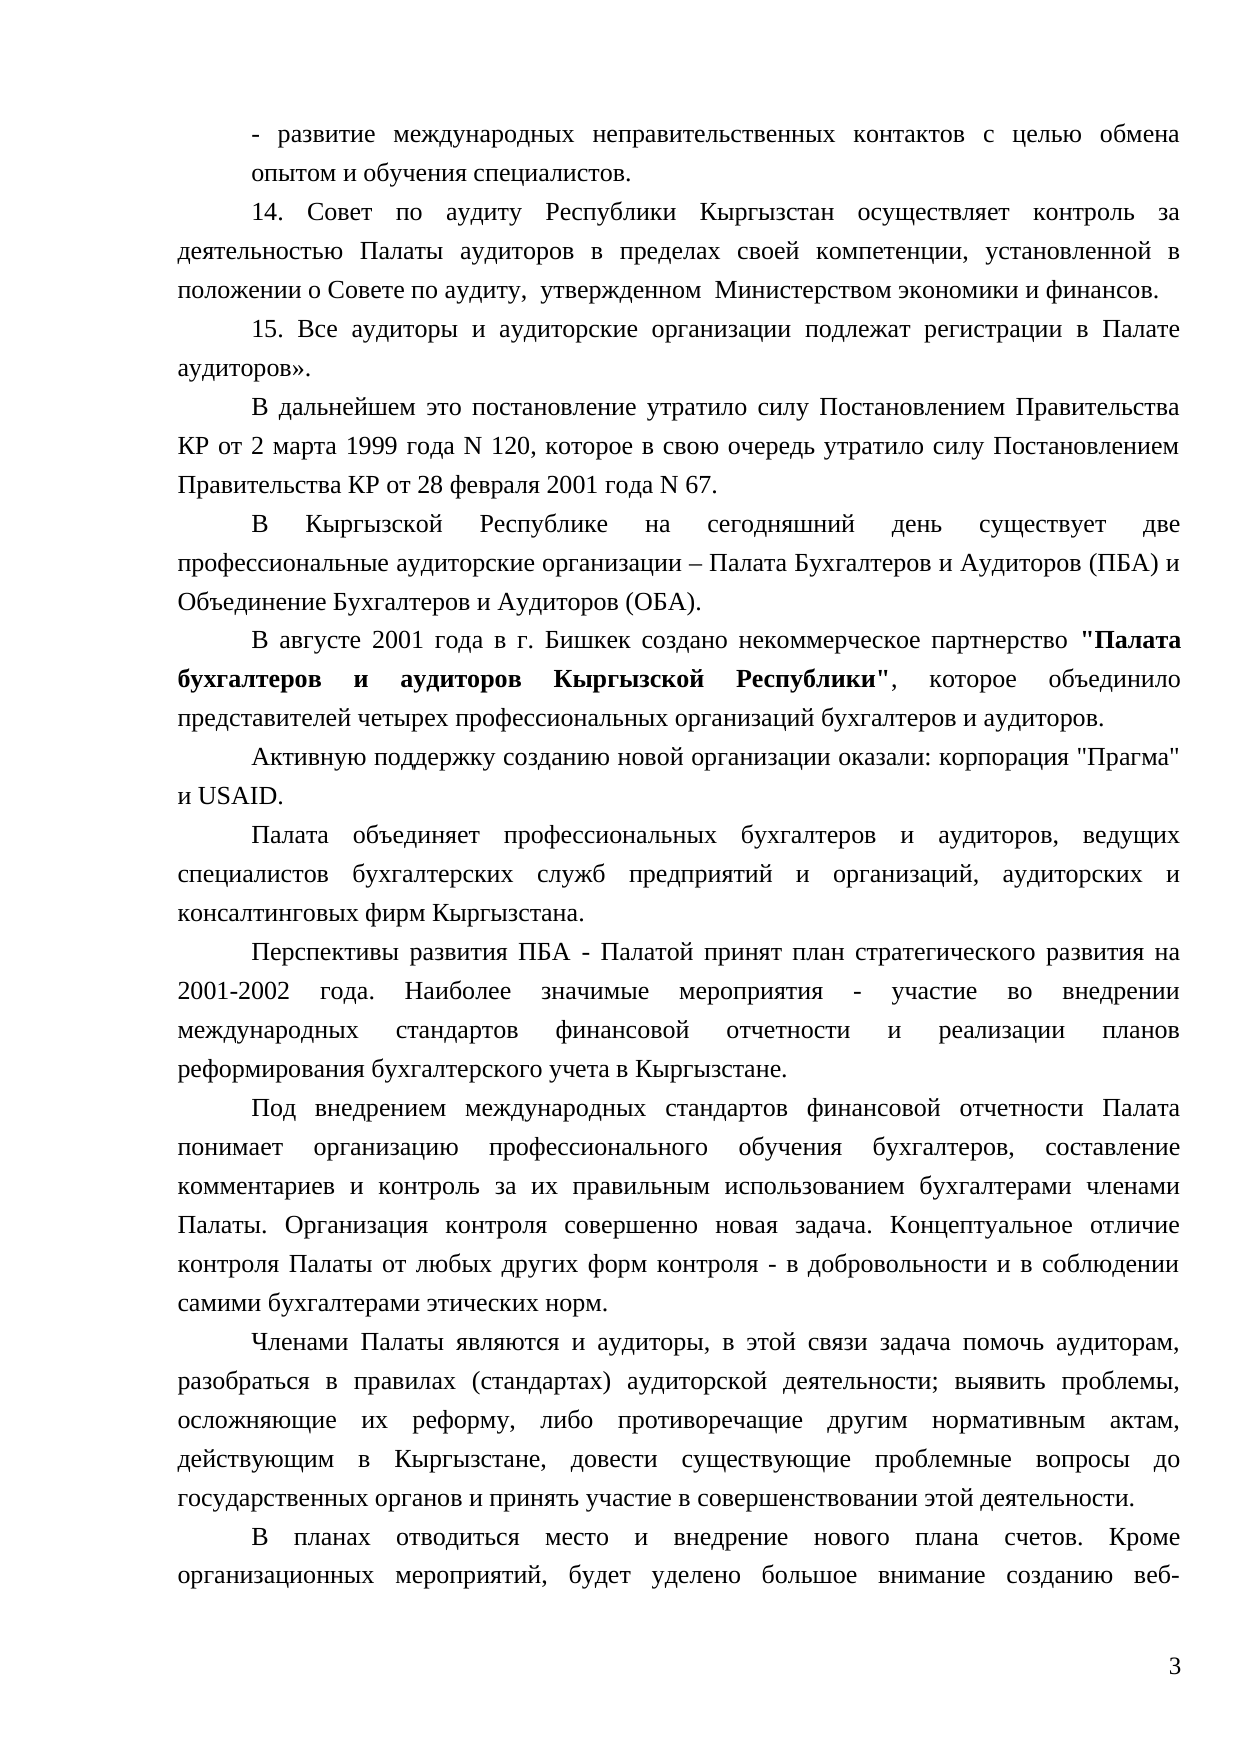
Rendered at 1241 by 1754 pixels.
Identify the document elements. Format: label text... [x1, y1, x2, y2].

text - развитие международных неправительственных контактов с целью обмена опытом и обучения специалистов. [251, 118, 1181, 187]
text Под внедрением международных стандартов финансовой отчетности Палата понимает организацию профессионального обучения бухгалтеров, составление комментариев и контроль за их правильным использованием бухгалтерами членами Палаты. Организация контроля совершенно новая задача. Концептуальное отличие контроля Палаты от любых других форм контроля - в добровольности и в соблюдении самими бухгалтерами этических норм. [177, 1092, 1181, 1317]
text В дальнейшем это постановление утратило силу Постановлением Правительства КР от 2 марта 1999 года N 120, которое в свою очередь утратило силу Постановлением Правительства КР от 28 февраля 2001 года N 67. [177, 391, 1181, 499]
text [177, 1521, 1181, 1589]
text Активную поддержку созданию новой организации оказали: корпорация "Прагма" и USAID. [177, 741, 1181, 810]
text 15. Все аудиторы и аудиторские организации подлежат регистрации в Палате аудиторов». [177, 313, 1181, 382]
text В Кыргызской Республике на сегодняшний день существует две профессиональные аудиторские организации – Палата Бухгалтеров и Аудиторов (ПБА) и Объединение Бухгалтеров и Аудиторов (ОБА). [177, 508, 1181, 616]
text Перспективы развития ПБА - Палатой принят план стратегического развития на 2001-2002 года. Наиболее значимые мероприятия - участие во внедрении международных стандартов финансовой отчетности и реализации планов реформирования бухгалтерского учета в Кыргызстане. [177, 936, 1181, 1083]
text Палата объединяет профессиональных бухгалтеров и аудиторов, ведущих специалистов бухгалтерских служб предприятий и организаций, аудиторских и консалтинговых фирм Кыргызстана. [177, 819, 1181, 927]
text В августе 2001 года в г. Бишкек создано некоммерческое партнерство "Палата бухгалтеров и аудиторов Кыргызской Республики", которое объединило представителей четырех профессиональных организаций бухгалтеров и аудиторов. [177, 624, 1181, 732]
text Членами Палаты являются и аудиторы, в этой связи задача помочь аудиторам, разобраться в правилах (стандартах) аудиторской деятельности; выявить проблемы, осложняющие их реформу, либо противоречащие другим нормативным актам, действующим в Кыргызстане, довести существующие проблемные вопросы до государственных органов и принять участие в совершенствовании этой деятельности. [177, 1326, 1181, 1512]
text 14. Совет по аудиту Республики Кыргызстан осуществляет контроль за деятельностью Палаты аудиторов в пределах своей компетенции, установленной в положении о Совете по аудиту, утвержденном Министерством экономики и финансов. [177, 196, 1181, 304]
